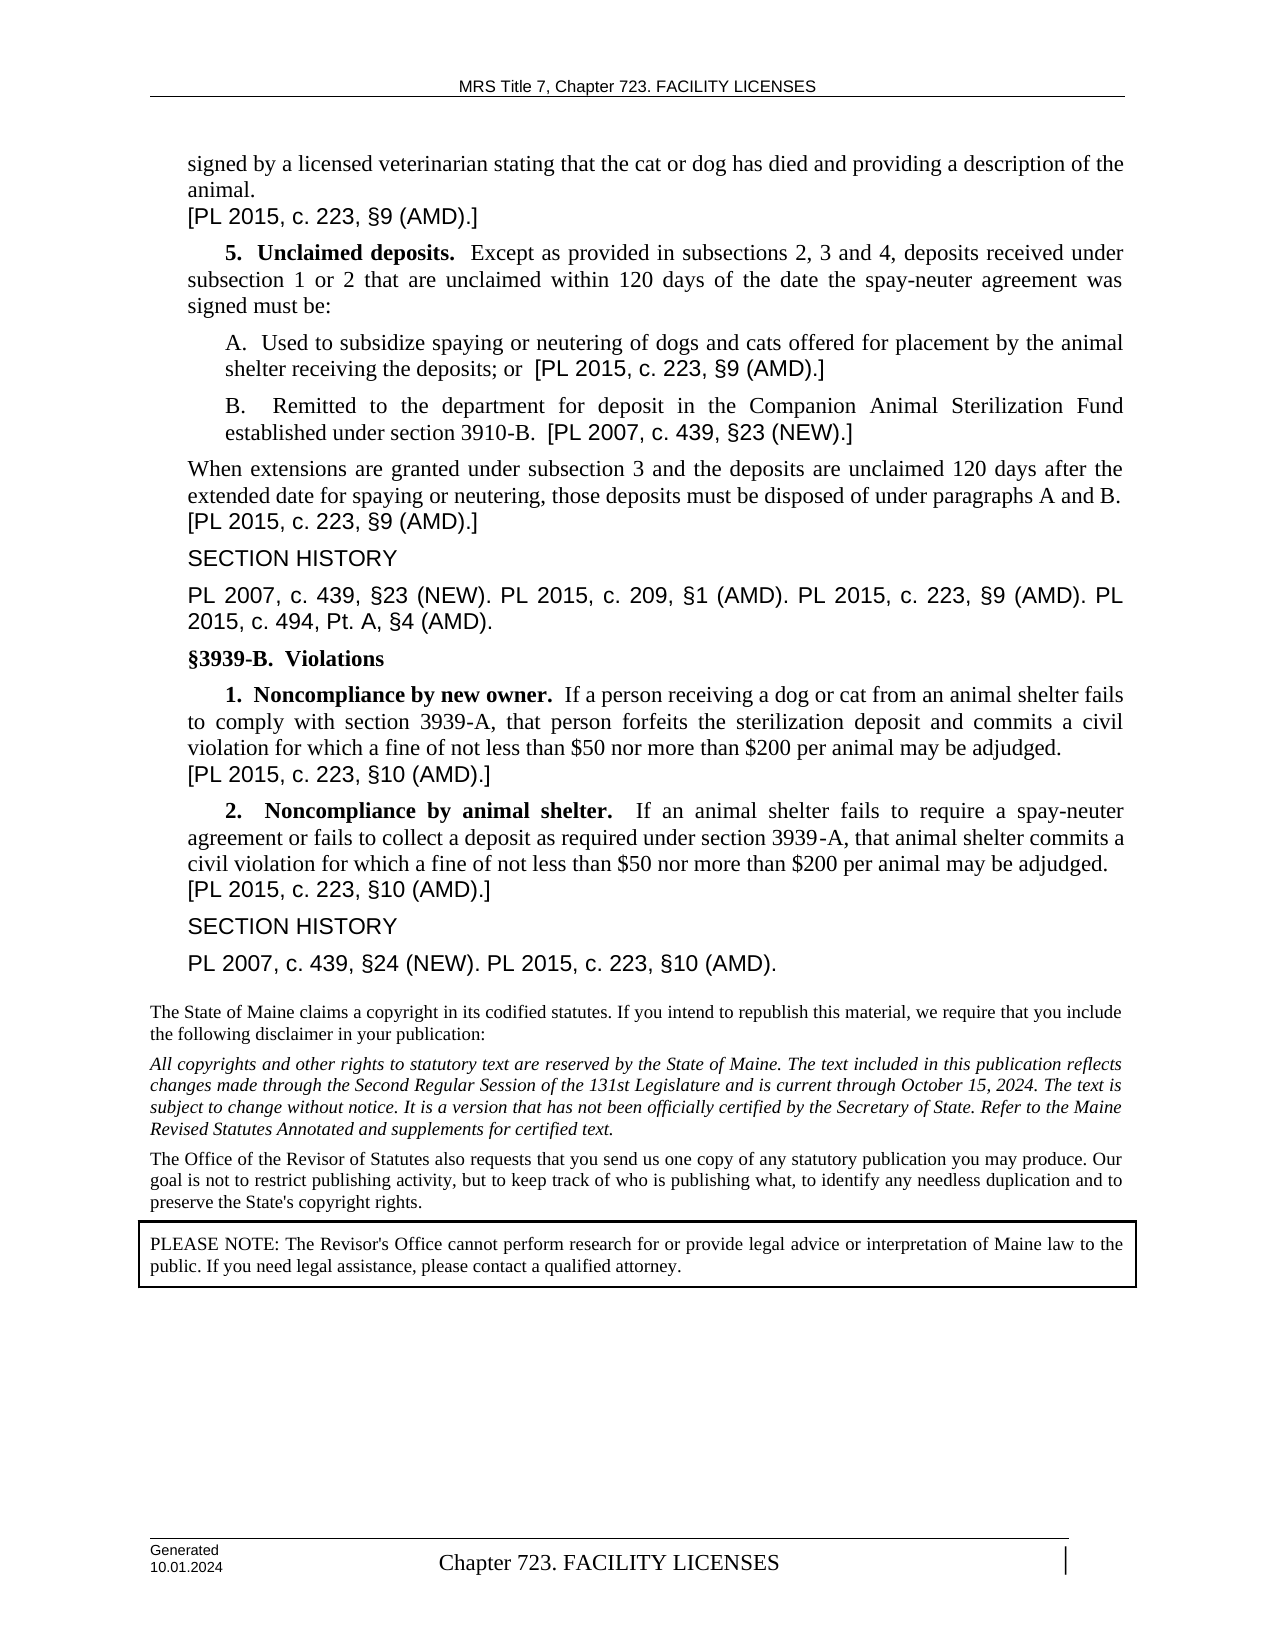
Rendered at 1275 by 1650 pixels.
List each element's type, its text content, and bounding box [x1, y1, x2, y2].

text [PL 2015, c. 223, §9 (AMD).] [187, 203, 1125, 229]
text PL 2007, c. 439, §23 (NEW). PL 2015, c. 209, §1 (AMD). PL 2015, c. 223, §9 (AMD). PL 2015, c. 494, Pt. A, §4 (AMD). [187, 582, 1125, 634]
text The Office of the Revisor of Statutes also requests that you send us one copy of any statutory publication you may produce. Our goal is not to restrict publishing activity, but to keep track of who is publishing what, to identify any needless duplication and to preserve the State's copyright rights. [150, 1147, 1125, 1212]
text SECTION HISTORY [187, 545, 1125, 571]
text All copyrights and other rights to statutory text are reserved by the State of Maine. The text included in this publication reflects changes made through the Second Regular Session of the 131st Legislature and is current through October 15, 2024 . The text is subject to change without notice. It is a version that has not been officially certified by the Secretary of State. Refer to the Maine Revised Statutes Annotated and supplements for certified text. [150, 1053, 1125, 1139]
text A. Used to subsidize spaying or neutering of dogs and cats offered for placement by the animal shelter receiving the deposits; or [PL 2015, c. 223, §9 (AMD).] [225, 329, 1125, 382]
text PL 2007, c. 439, §24 (NEW). PL 2015, c. 223, §10 (AMD). [187, 950, 1125, 976]
text The State of Maine claims a copyright in its codified statutes. If you intend to republish this material, we require that you include the following disclaimer in your publication: [150, 1001, 1125, 1044]
text 5. Unclaimed deposits. Except as provided in subsections 2, 3 and 4, deposits received under subsection 1 or 2 that are unclaimed within 120 days of the date the spay-neuter agreement was signed must be: [187, 239, 1125, 318]
text B. Remitted to the department for deposit in the Companion Animal Sterilization Fund established under section 3910‑B. [PL 2007, c. 439, §23 (NEW).] [225, 392, 1125, 445]
text §3939-B. Violations [187, 645, 1125, 671]
text When extensions are granted under subsection 3 and the deposits are unclaimed 120 days after the extended date for spaying or neutering, those deposits must be disposed of under paragraphs A and B. [187, 455, 1125, 508]
text 1. Noncompliance by new owner. If a person receiving a dog or cat from an animal shelter fails to comply with section 3939‑A, that person forfeits the sterilization deposit and commits a civil violation for which a fine of not less than $50 nor more than $200 per animal may be adjudged. [187, 682, 1125, 761]
text [PL 2015, c. 223, §10 (AMD).] [187, 876, 1125, 903]
text PLEASE NOTE: The Revisor's Office cannot perform research for or provide legal advice or interpretation of Maine law to the public. If you need legal assistance, please contact a qualified attorney. [140, 1223, 1135, 1286]
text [187, 150, 1125, 203]
text [PL 2015, c. 223, §10 (AMD).] [187, 761, 1125, 787]
text [PL 2015, c. 223, §9 (AMD).] [187, 508, 1125, 534]
text 2. Noncompliance by animal shelter. If an animal shelter fails to require a spay-neuter agreement or fails to collect a deposit as required under section 3939‑A, that animal shelter commits a civil violation for which a fine of not less than $50 nor more than $200 per animal may be adjudged. [187, 797, 1125, 876]
text SECTION HISTORY [187, 913, 1125, 939]
